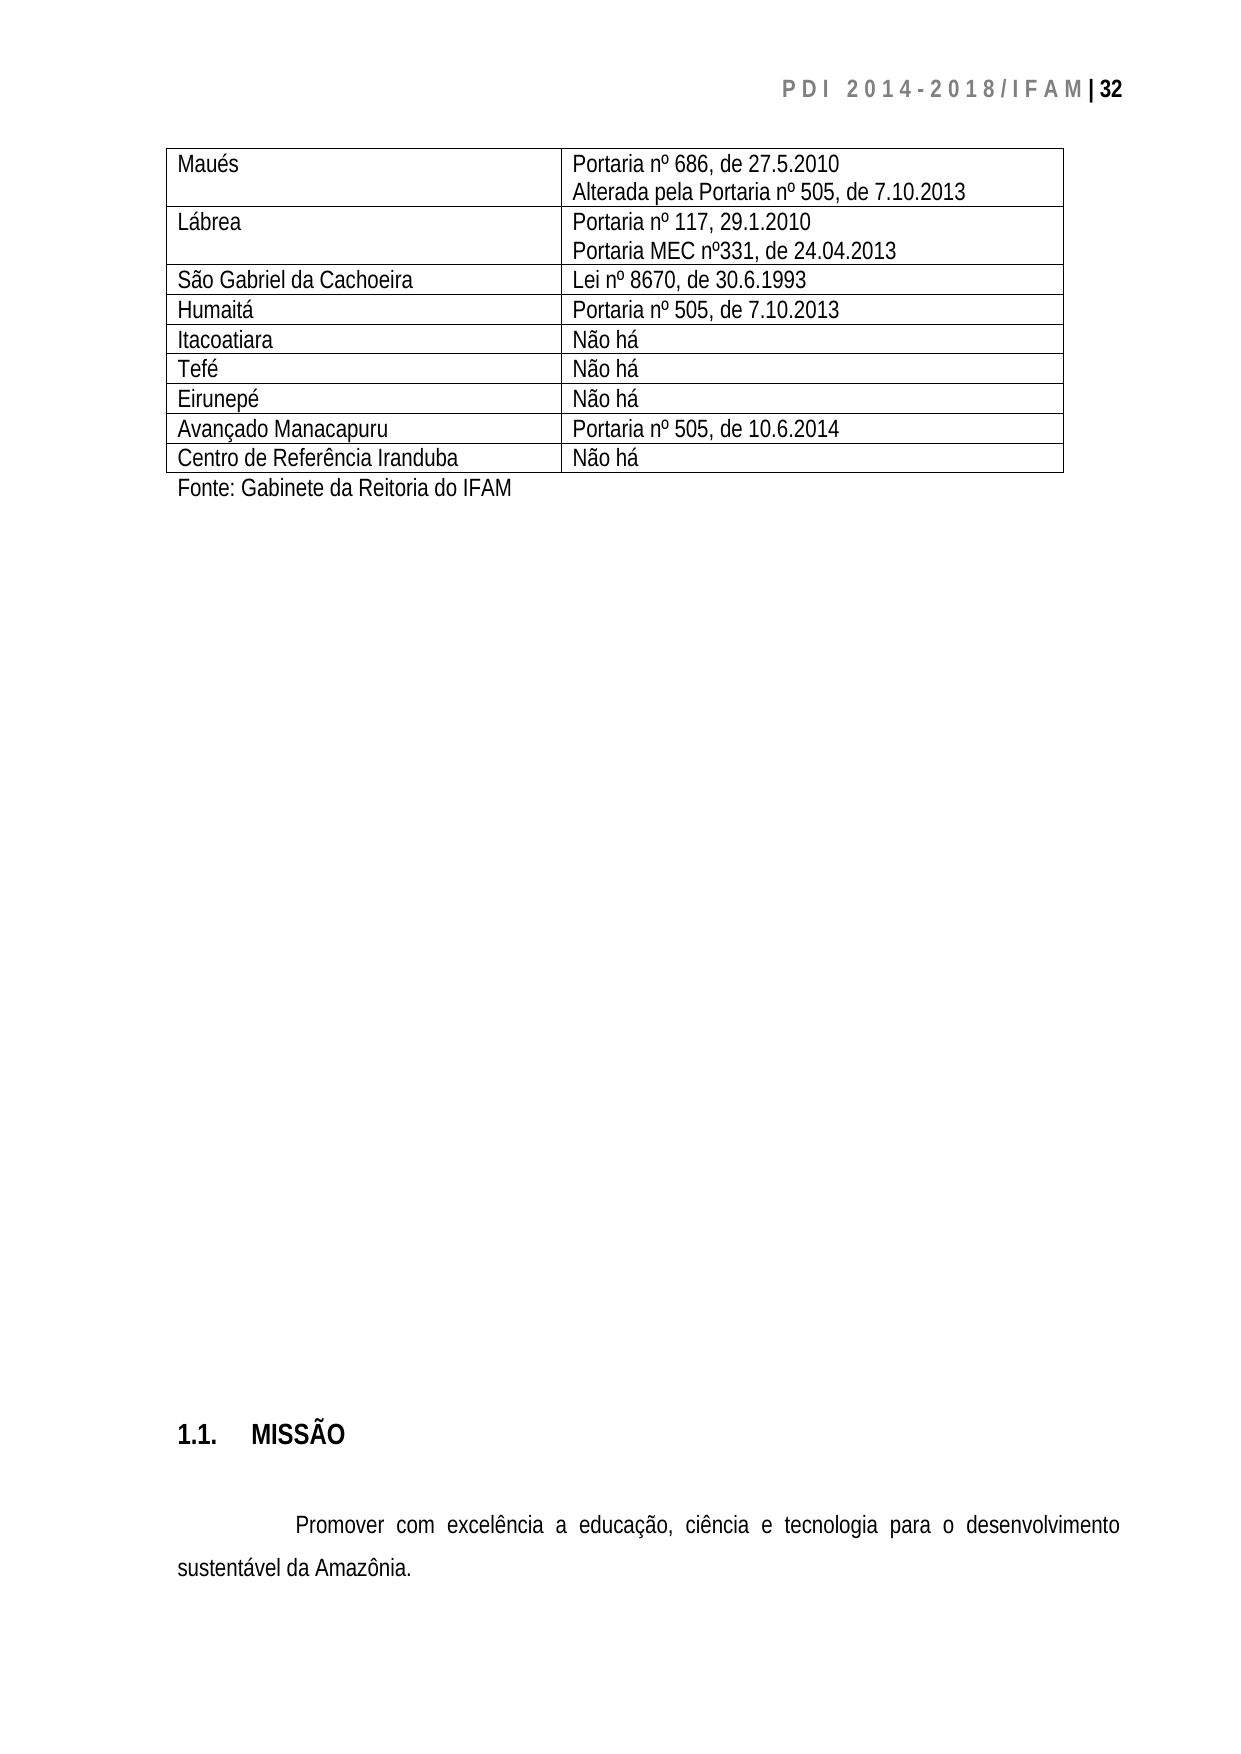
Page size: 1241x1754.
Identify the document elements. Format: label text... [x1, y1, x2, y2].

table_cell Não há [562, 325, 1063, 353]
table_cell Não há [562, 384, 1063, 413]
table_cell Não há [562, 444, 1063, 472]
table_cell Portaria nº 686, de 27.5.2010 Alterada pela Portaria nº 505, de 7.10.2013 [562, 149, 1063, 206]
table_cell Portaria nº 505, de 7.10.2013 [562, 295, 1063, 324]
table_cell São Gabriel da Cachoeira [167, 265, 561, 294]
text Fonte: Gabinete da Reitoria do IFAM [177, 473, 1122, 502]
table_cell Tefé [167, 354, 561, 383]
table_cell Lábrea [167, 207, 561, 264]
table_cell Portaria nº 117, 29.1.2010 Portaria MEC nº331, de 24.04.2013 [562, 207, 1063, 264]
table_cell Avançado Manacapuru [167, 414, 561, 442]
table_cell Maués [167, 149, 561, 206]
table_cell Portaria nº 505, de 10.6.2014 [562, 414, 1063, 442]
table_cell Centro de Referência Iranduba [167, 444, 561, 472]
list MISSÃO [177, 1417, 1122, 1451]
table_cell Lei nº 8670, de 30.6.1993 [562, 265, 1063, 294]
table_cell Eirunepé [167, 384, 561, 413]
table_cell Não há [562, 354, 1063, 383]
table_cell Itacoatiara [167, 325, 561, 353]
text Promover com excelência a educação, ciência e tecnologia para o desenvolvimento sustentável da Amazônia. [177, 1510, 1122, 1582]
table_cell Humaitá [167, 295, 561, 324]
